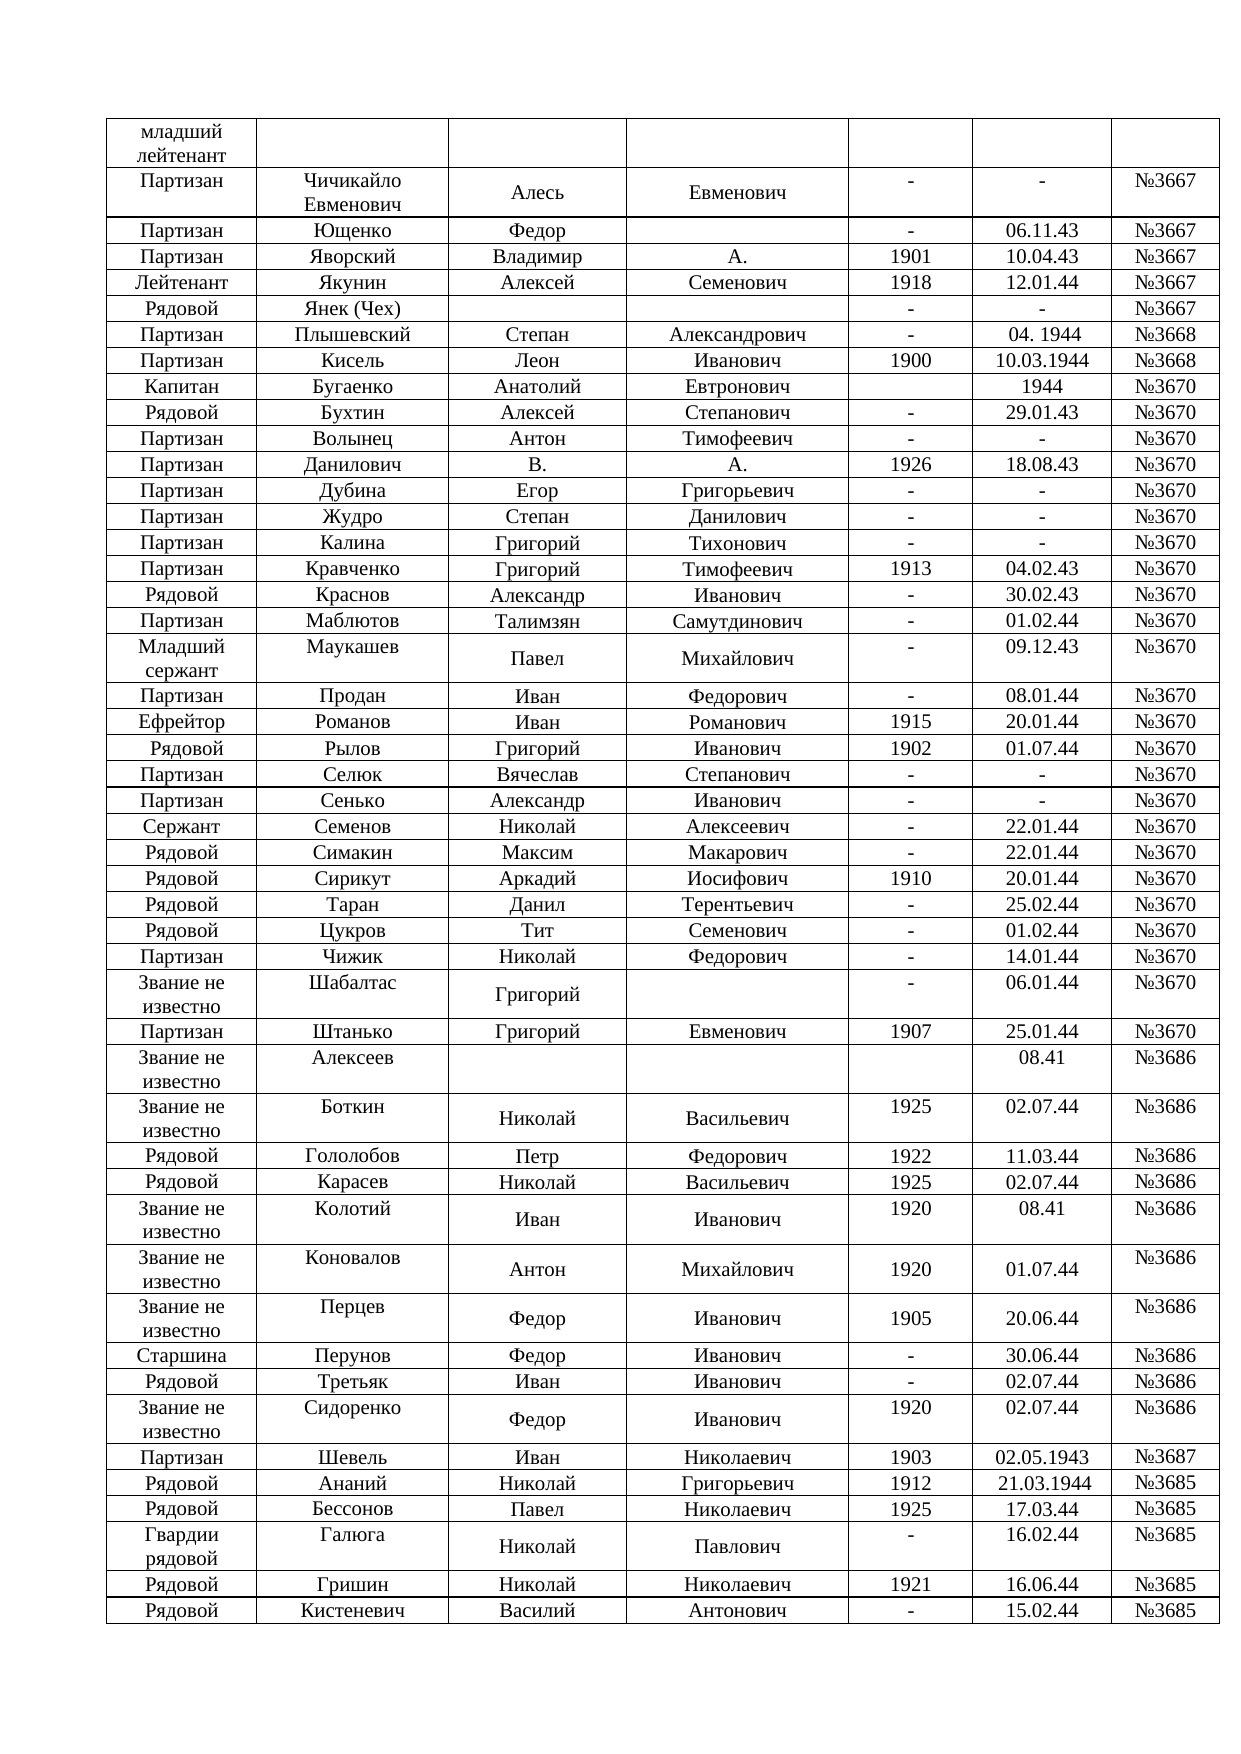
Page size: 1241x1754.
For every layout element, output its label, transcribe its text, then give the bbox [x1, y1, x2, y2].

table_cell №3670 [1112, 735, 1219, 760]
table_cell №3670 [1112, 530, 1219, 555]
table_cell Иванович [627, 1294, 848, 1342]
table_cell Иван [449, 1369, 626, 1394]
table_cell Звание не известно [107, 1045, 256, 1093]
table_cell 1907 [849, 1019, 972, 1044]
table_cell Иванович [627, 1343, 848, 1368]
table_cell Якунин [257, 270, 448, 294]
table_cell 02.07.44 [973, 1395, 1111, 1443]
table_cell - [849, 970, 972, 1018]
table_cell - [849, 504, 972, 529]
table_cell Васильевич [627, 1094, 848, 1142]
table_cell Николай [449, 1470, 626, 1495]
table_cell - [849, 944, 972, 969]
table_cell Михайлович [627, 1245, 848, 1293]
table_cell 22.01.44 [973, 840, 1111, 864]
table_cell [627, 296, 848, 321]
table_cell Иван [449, 683, 626, 708]
table_cell Чижик [257, 944, 448, 969]
table_cell Рядовой [107, 918, 256, 943]
table_cell Семенович [627, 918, 848, 943]
table_cell 25.01.44 [973, 1019, 1111, 1044]
table_cell 30.02.43 [973, 582, 1111, 607]
table_cell №3670 [1112, 892, 1219, 917]
table_cell Рядовой [107, 400, 256, 425]
table_cell Трофим [449, 119, 626, 167]
table_cell Перцев [257, 1294, 448, 1342]
table_cell №3686 [1112, 1143, 1219, 1168]
table_cell Ефрейтор [107, 709, 256, 734]
table_cell Иосифович [627, 866, 848, 891]
table_cell - [849, 119, 972, 167]
table_cell Николай [449, 1522, 626, 1570]
table_cell Егор [449, 478, 626, 503]
table_cell [849, 374, 972, 399]
table_cell [449, 1045, 626, 1093]
table_cell 02.07.44 [973, 1094, 1111, 1142]
table_cell №3670 [1112, 608, 1219, 633]
table_cell Продан [257, 683, 448, 708]
table_cell 18.08.43 [973, 452, 1111, 477]
table_cell Евменович [627, 168, 848, 216]
table_cell [627, 1045, 848, 1093]
table_cell Рядовой [107, 1143, 256, 1168]
table_cell 30.06.44 [973, 1343, 1111, 1368]
table_cell Николай [449, 1571, 626, 1596]
table_cell Партизан [107, 504, 256, 529]
table_cell А. [627, 244, 848, 268]
table_cell 1925 [849, 1169, 972, 1194]
table_cell - [973, 168, 1111, 216]
table_cell Рядовой [107, 1369, 256, 1394]
table_cell №3686 [1112, 1294, 1219, 1342]
table_cell №3686 [1112, 1195, 1219, 1243]
table_cell Партизан [107, 683, 256, 708]
table_cell 1910 [849, 866, 972, 891]
table_cell Партизан [107, 556, 256, 581]
table_cell Талимзян [449, 608, 626, 633]
table_cell Кравченко [257, 556, 448, 581]
table_cell 14.01.44 [973, 944, 1111, 969]
table_cell Степан [449, 322, 626, 347]
table_cell Сирикут [257, 866, 448, 891]
table_cell 20.01.44 [973, 709, 1111, 734]
table_cell Рядовой [107, 1470, 256, 1495]
table_cell Степанович [627, 400, 848, 425]
table_cell №3670 [1112, 426, 1219, 451]
table_cell Федорович [627, 683, 848, 708]
table_cell В. [449, 452, 626, 477]
table_cell Рядовой [107, 840, 256, 864]
table_cell 17.03.44 [973, 1496, 1111, 1521]
table_cell Григорий [449, 970, 626, 1018]
table_cell Григорий [449, 1019, 626, 1044]
table_cell Федор [449, 218, 626, 242]
table_cell Данилович [627, 504, 848, 529]
table_cell 02.05.1943 [973, 1444, 1111, 1469]
table_cell Ананий [257, 1470, 448, 1495]
table_cell Антон [449, 426, 626, 451]
table_cell 1902 [849, 735, 972, 760]
table_cell Галюга [257, 1522, 448, 1570]
table_cell №3670 [1112, 840, 1219, 864]
table_cell Алексеев [257, 1045, 448, 1093]
table_cell №3668 [1112, 348, 1219, 373]
table_cell №3685 [1112, 1598, 1219, 1622]
table_cell Звание не известно [107, 1195, 256, 1243]
table_cell - [849, 478, 972, 503]
table_cell Данилович [257, 452, 448, 477]
table_cell 1915 [849, 709, 972, 734]
table_cell 1920 [849, 1195, 972, 1243]
table_cell Анатолий [449, 374, 626, 399]
table_cell А. [627, 452, 848, 477]
table_cell Федорович [627, 1143, 848, 1168]
table_cell 29.01.43 [973, 400, 1111, 425]
table_cell Рядовой [107, 866, 256, 891]
table_cell - [849, 1369, 972, 1394]
table_cell Василий [449, 1598, 626, 1622]
table_cell Кисель [257, 348, 448, 373]
table_cell Степанович [627, 761, 848, 786]
table_cell - [849, 322, 972, 347]
table_cell [627, 970, 848, 1018]
table_cell №3686 [1112, 1169, 1219, 1194]
table_cell Григорьевич [627, 478, 848, 503]
table_cell 1912 [849, 1470, 972, 1495]
table_cell Рядовой [107, 1496, 256, 1521]
table_cell №3670 [1112, 556, 1219, 581]
table_cell 1913 [849, 556, 972, 581]
table_cell 1925 [849, 1094, 972, 1142]
table_cell №3667 [1112, 168, 1219, 216]
table_cell Партизан [107, 168, 256, 216]
table_cell 1901 [849, 244, 972, 268]
table_cell Самутдинович [627, 608, 848, 633]
table_cell Тимофеевич [627, 426, 848, 451]
table_cell Тихонович [627, 530, 848, 555]
table_cell Семенов [257, 814, 448, 838]
table_cell Звание не известно [107, 1245, 256, 1293]
table_cell Маблютов [257, 608, 448, 633]
table_cell Максим [449, 840, 626, 864]
table_cell 01.07.44 [973, 735, 1111, 760]
table_cell Сержант [107, 814, 256, 838]
table_cell Бухтин [257, 400, 448, 425]
table_cell Волынец [257, 426, 448, 451]
table_cell - [849, 1343, 972, 1368]
table_cell Алексей [449, 270, 626, 294]
table_cell Павел [449, 634, 626, 682]
table_cell - [849, 168, 972, 216]
table_cell Александрович [627, 322, 848, 347]
table_cell Бугаенко [257, 374, 448, 399]
table_cell 02.07.44 [973, 1369, 1111, 1394]
table_cell Яворский [257, 244, 448, 268]
table_cell Партизан [107, 244, 256, 268]
table_cell №3667 [1112, 119, 1219, 167]
table_cell Леон [449, 348, 626, 373]
table_cell №3685 [1112, 1571, 1219, 1596]
table_cell Алексей [449, 400, 626, 425]
table_cell 04. 1944 [973, 322, 1111, 347]
table_cell Партизан [107, 426, 256, 451]
table_cell Рядовой [107, 1169, 256, 1194]
table_cell 1903 [849, 1444, 972, 1469]
table_cell Николаевич [627, 1496, 848, 1521]
table_cell Партизан [107, 944, 256, 969]
table_cell №3686 [1112, 1343, 1219, 1368]
table_cell №3686 [1112, 1245, 1219, 1293]
table_cell - [973, 788, 1111, 812]
table_cell - [849, 634, 972, 682]
table_cell - [849, 788, 972, 812]
table_cell - [849, 761, 972, 786]
table_cell №3670 [1112, 866, 1219, 891]
table_cell 1921 [849, 1571, 972, 1596]
table_cell - [973, 530, 1111, 555]
table_cell Степан [449, 504, 626, 529]
table_cell №3670 [1112, 788, 1219, 812]
table_cell Маукашев [257, 634, 448, 682]
table_cell 01.02.44 [973, 608, 1111, 633]
table_cell [849, 1045, 972, 1093]
table_cell Иванович [627, 1369, 848, 1394]
table_cell 10.01.44 [973, 119, 1111, 167]
table_cell Гололобов [257, 1143, 448, 1168]
table_cell №3687 [1112, 1444, 1219, 1469]
table_cell - [973, 761, 1111, 786]
table_cell Николаевич [627, 1571, 848, 1596]
table_cell 12.01.44 [973, 270, 1111, 294]
table_cell №3670 [1112, 374, 1219, 399]
table_cell Гвардии рядовой [107, 1522, 256, 1570]
table_cell - [849, 1522, 972, 1570]
table_cell Тит [449, 918, 626, 943]
table_cell Иванович [627, 1395, 848, 1443]
table_cell Перунов [257, 1343, 448, 1368]
table_cell 16.02.44 [973, 1522, 1111, 1570]
table_cell Павлович [627, 1522, 848, 1570]
table_cell Партизан [107, 348, 256, 373]
table_cell №3670 [1112, 970, 1219, 1018]
table_cell Григорий [449, 556, 626, 581]
table_cell Рядовой [107, 582, 256, 607]
table_cell Антонович [627, 1598, 848, 1622]
table_cell Макарович [627, 840, 848, 864]
table_cell №3668 [1112, 322, 1219, 347]
table_cell - [849, 400, 972, 425]
table_cell - [973, 426, 1111, 451]
table_cell Жудро [257, 504, 448, 529]
table_cell Алесь [449, 168, 626, 216]
table_cell 1920 [849, 1395, 972, 1443]
table_cell Сенько [257, 788, 448, 812]
table_cell Михайлович [627, 634, 848, 682]
table_cell Партизан [107, 761, 256, 786]
table_cell [449, 296, 626, 321]
table_cell Васильевич [627, 1169, 848, 1194]
table_cell 20.06.44 [973, 1294, 1111, 1342]
table_cell 10.04.43 [973, 244, 1111, 268]
table_cell №3685 [1112, 1496, 1219, 1521]
table_cell Третьяк [257, 1369, 448, 1394]
table_cell Иван [449, 709, 626, 734]
table_cell Вячеслав [449, 761, 626, 786]
table_cell №3670 [1112, 1019, 1219, 1044]
table_cell Шевель [257, 1444, 448, 1469]
table_cell №3670 [1112, 761, 1219, 786]
table_cell №3670 [1112, 582, 1219, 607]
table_cell Рядовой [107, 735, 256, 760]
table_cell 21.03.1944 [973, 1470, 1111, 1495]
table_cell - [973, 478, 1111, 503]
table_cell Григорий [449, 530, 626, 555]
table_cell №3686 [1112, 1395, 1219, 1443]
table_cell 1944 [973, 374, 1111, 399]
table_cell 01.02.44 [973, 918, 1111, 943]
table_cell №3670 [1112, 944, 1219, 969]
table_cell 08.01.44 [973, 683, 1111, 708]
table_cell Петр [449, 1143, 626, 1168]
table_cell Партизан [107, 322, 256, 347]
table_cell Партизан [107, 1444, 256, 1469]
table_cell Тимофеевич [627, 556, 848, 581]
table_cell 25.02.44 [973, 892, 1111, 917]
table_cell Александр [449, 582, 626, 607]
table_cell Федорович [627, 944, 848, 969]
table_cell Александр [449, 788, 626, 812]
table_cell Шабалтас [257, 970, 448, 1018]
table_cell Терентьевич [627, 892, 848, 917]
table_cell Николай [449, 1094, 626, 1142]
table_cell - [849, 840, 972, 864]
table_cell Федор [449, 1395, 626, 1443]
table_cell 11.03.44 [973, 1143, 1111, 1168]
table_cell №3670 [1112, 918, 1219, 943]
table_cell Партизан [107, 530, 256, 555]
table_cell №3670 [1112, 504, 1219, 529]
table_cell - [849, 892, 972, 917]
table_cell 1922 [849, 1143, 972, 1168]
table_cell - [849, 296, 972, 321]
table_cell Николай [449, 814, 626, 838]
table_cell - [973, 504, 1111, 529]
table_cell Федор [449, 1294, 626, 1342]
table_cell - [849, 218, 972, 242]
table_cell №3667 [1112, 244, 1219, 268]
table_cell №3670 [1112, 478, 1219, 503]
table_cell Евменович [627, 1019, 848, 1044]
table_cell Григорий [449, 735, 626, 760]
table_cell Звание не известно [107, 1395, 256, 1443]
table_cell Иванович [627, 1195, 848, 1243]
table_cell Партизан [107, 478, 256, 503]
table_cell 1920 [849, 1245, 972, 1293]
table_cell Алексеевич [627, 814, 848, 838]
table_cell №3670 [1112, 814, 1219, 838]
table_cell Владимир [449, 244, 626, 268]
table_cell Федор [449, 1343, 626, 1368]
table_cell 15.02.44 [973, 1598, 1111, 1622]
table_cell Штанько [257, 1019, 448, 1044]
table_cell 06.11.43 [973, 218, 1111, 242]
table_cell 10.03.1944 [973, 348, 1111, 373]
table_cell Рядовой [107, 1571, 256, 1596]
table_cell Карасев [257, 1169, 448, 1194]
table_cell Аркадий [449, 866, 626, 891]
table_cell Таран [257, 892, 448, 917]
table_cell Звание не известно [107, 1294, 256, 1342]
table_cell №3670 [1112, 709, 1219, 734]
table_cell №3685 [1112, 1522, 1219, 1570]
table_cell 08.41 [973, 1195, 1111, 1243]
table_cell Селюк [257, 761, 448, 786]
table_cell Цукров [257, 918, 448, 943]
table_cell - [849, 683, 972, 708]
table_cell Рядовой [107, 892, 256, 917]
table_cell 1926 [849, 452, 972, 477]
table_cell 08.41 [973, 1045, 1111, 1093]
table_cell Звание не известно [107, 970, 256, 1018]
table_cell №3670 [1112, 452, 1219, 477]
table_cell 16.06.44 [973, 1571, 1111, 1596]
table_cell 1918 [849, 270, 972, 294]
table_cell Партизан [107, 608, 256, 633]
table_cell Семенович [627, 270, 848, 294]
table_cell Боткин [257, 1094, 448, 1142]
table_cell №3667 [1112, 218, 1219, 242]
table_cell Николай [449, 944, 626, 969]
table_cell 04.02.43 [973, 556, 1111, 581]
table_cell №3686 [1112, 1369, 1219, 1394]
table_cell - [973, 296, 1111, 321]
table_cell 02.07.44 [973, 1169, 1111, 1194]
table_cell №3686 [1112, 1094, 1219, 1142]
table_cell №3670 [1112, 400, 1219, 425]
table_cell Григорьевич [627, 1470, 848, 1495]
table_cell 09.12.43 [973, 634, 1111, 682]
table_cell Бессонов [257, 1496, 448, 1521]
table_cell №3686 [1112, 1045, 1219, 1093]
table_cell - [849, 582, 972, 607]
table_cell Колотий [257, 1195, 448, 1243]
table_cell 1900 [849, 348, 972, 373]
table_cell 22.01.44 [973, 814, 1111, 838]
table_cell Дубина [257, 478, 448, 503]
table_cell Младший сержант [107, 634, 256, 682]
table_cell Чичикайло Евменович [257, 168, 448, 216]
table_cell Калина [257, 530, 448, 555]
table_cell №3667 [1112, 296, 1219, 321]
table_cell Ющенко [257, 218, 448, 242]
table_cell 06.01.44 [973, 970, 1111, 1018]
table_cell Иван [449, 1195, 626, 1243]
table_cell Коновалов [257, 1245, 448, 1293]
table_cell №3667 [1112, 270, 1219, 294]
table_cell Рылов [257, 735, 448, 760]
table_cell Партизан [107, 452, 256, 477]
table_cell Плышевский [257, 322, 448, 347]
table_cell [627, 218, 848, 242]
table_cell Романов [257, 709, 448, 734]
table_cell 20.01.44 [973, 866, 1111, 891]
table_cell Иван [449, 1444, 626, 1469]
table_cell Иванович [627, 788, 848, 812]
table_cell Николай [449, 1169, 626, 1194]
table_cell Кистеневич [257, 1598, 448, 1622]
table_cell Евтронович [627, 374, 848, 399]
table_cell Партизан [107, 218, 256, 242]
table_cell Иванович [627, 735, 848, 760]
table_cell - [849, 918, 972, 943]
table_cell Николаевич [627, 1444, 848, 1469]
table_cell Иванович [627, 582, 848, 607]
table_cell Звание не известно [107, 1094, 256, 1142]
table_cell Павел [449, 1496, 626, 1521]
table_cell Старшина [107, 1343, 256, 1368]
table_cell 1905 [849, 1294, 972, 1342]
table_cell Романович [627, 709, 848, 734]
table_cell - [849, 814, 972, 838]
table_cell Партизан [107, 788, 256, 812]
table_cell Троненко [257, 119, 448, 167]
table_cell Рядовой [107, 296, 256, 321]
table_cell №3685 [1112, 1470, 1219, 1495]
table_cell Сидоренко [257, 1395, 448, 1443]
table_cell Партизан [107, 1019, 256, 1044]
table_cell - [849, 530, 972, 555]
table_cell 01.07.44 [973, 1245, 1111, 1293]
table_cell №3670 [1112, 683, 1219, 708]
table_cell - [849, 426, 972, 451]
table_cell Иванович [627, 348, 848, 373]
table_cell Ильич [627, 119, 848, 167]
table_cell Краснов [257, 582, 448, 607]
table_cell Гришин [257, 1571, 448, 1596]
table_cell Антон [449, 1245, 626, 1293]
table_cell Лейтенант [107, 270, 256, 294]
table_cell Капитан [107, 374, 256, 399]
table_cell Данил [449, 892, 626, 917]
table_cell Рядовой [107, 1598, 256, 1622]
table_cell №3670 [1112, 634, 1219, 682]
table_cell - [849, 1598, 972, 1622]
table_cell Янек (Чех) [257, 296, 448, 321]
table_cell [107, 119, 256, 167]
table_cell - [849, 608, 972, 633]
table_cell 1925 [849, 1496, 972, 1521]
table_cell Симакин [257, 840, 448, 864]
